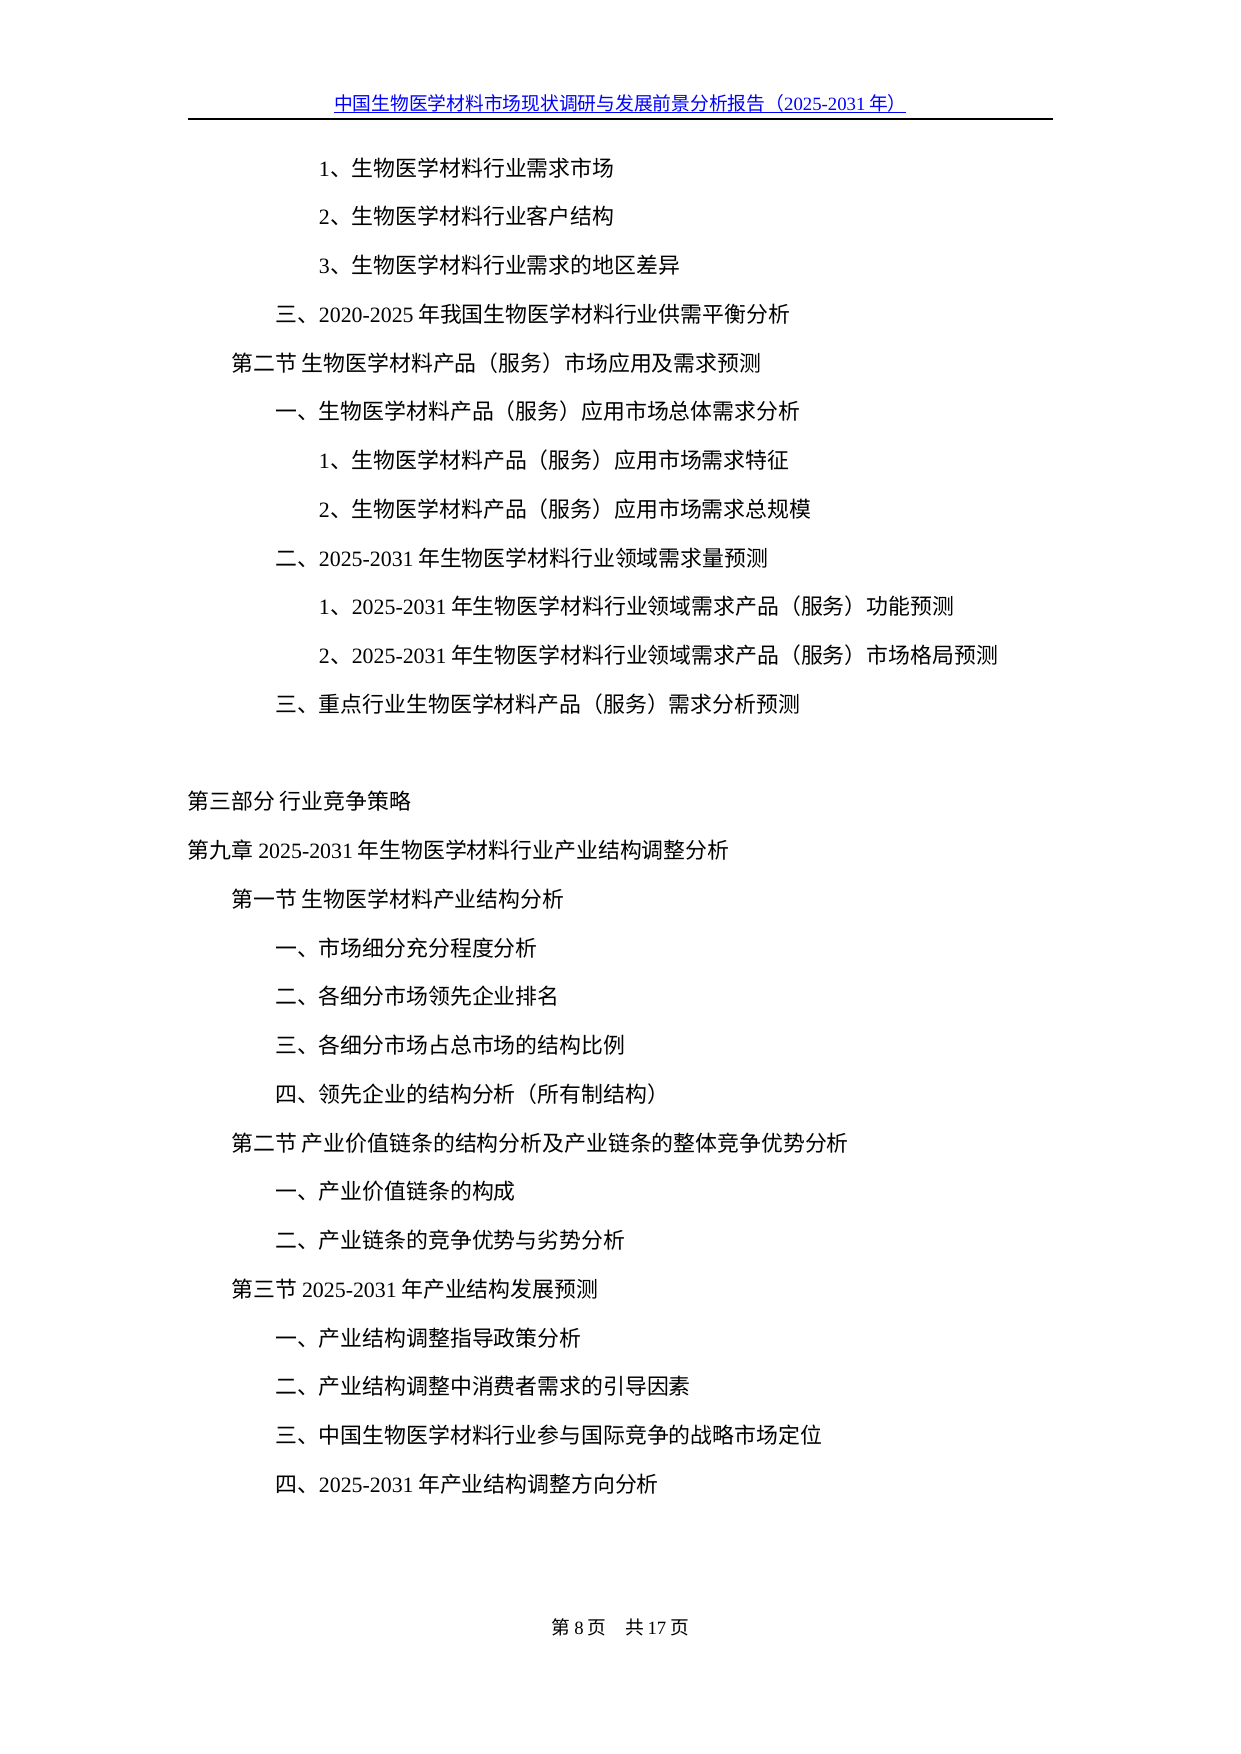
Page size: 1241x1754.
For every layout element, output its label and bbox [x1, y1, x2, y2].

text [187, 150, 1053, 1499]
